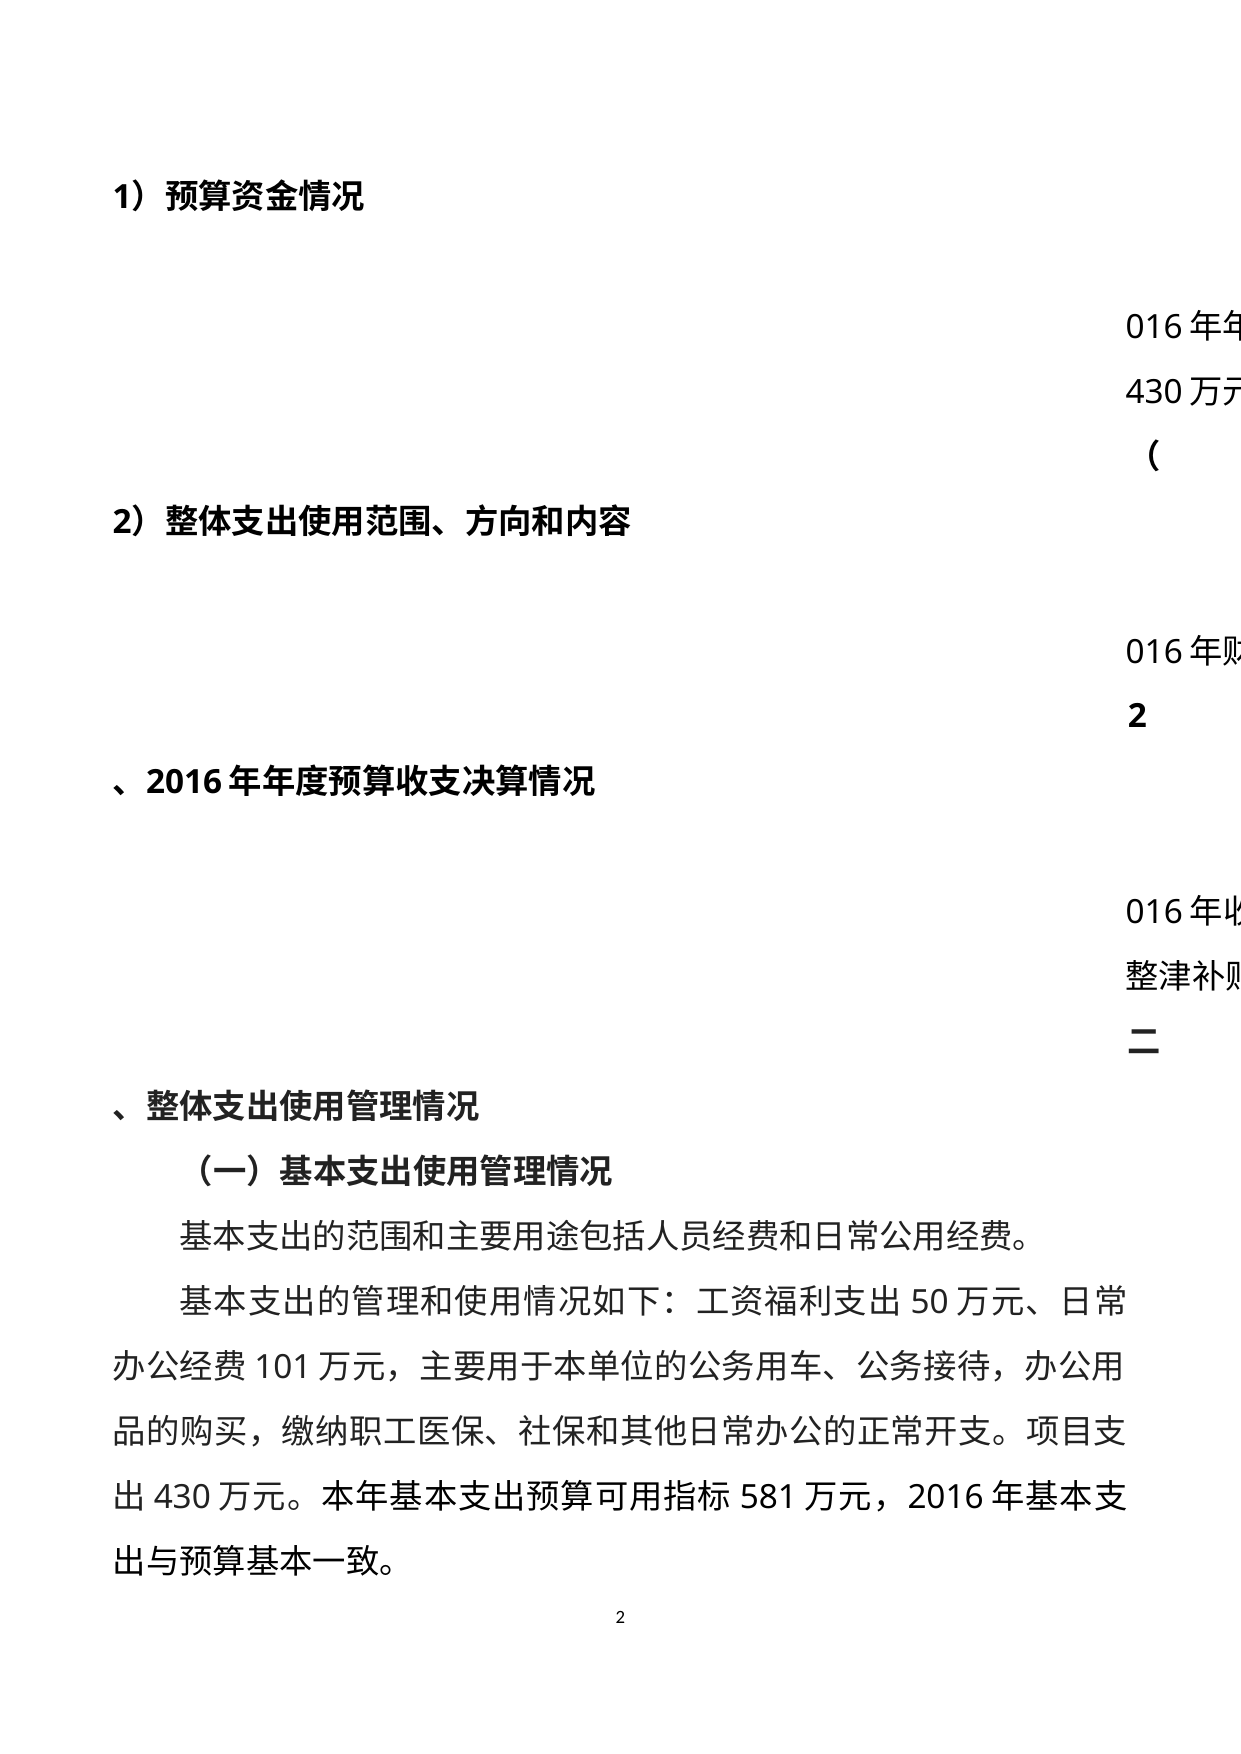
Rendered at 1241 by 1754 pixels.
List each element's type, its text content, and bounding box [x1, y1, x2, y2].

text （2）整体支出使用范围、方向和内容 [112, 422, 1128, 552]
text 2016年年初预算581万元，财政拨款支出581万元，与去年同比持平。其中：财政拨款581万元。支出预算581万元，其中，基本支出151万元，项目支出430万元。 [1125, 227, 1240, 422]
text （1）预算资金情况 [112, 162, 1128, 227]
text 2016年财政拨款支出按用途划，基本支出581万元，其中：人员经费支出50万元，日常公用经费支出：101万元，项目支出为430万元。 [1125, 552, 1240, 682]
text 基本支出的范围和主要用途包括人员经费和日常公用经费。 [112, 1202, 1128, 1267]
text 二、整体支出使用管理情况 [112, 1007, 1128, 1137]
text 基本支出的管理和使用情况如下：工资福利支出50万元、日常办公经费101万元，主要用于本单位的公务用车、公务接待，办公用品的购买，缴纳职工医保、社保和其他日常办公的正常开支。项目支出430万元。本年基本支出预算可用指标581万元，2016年基本支出与预算基本一致。 [112, 1267, 1128, 1592]
text 2016年收入预算支出581万元，支出决算581万元，其中：人员经费支出50万元，增加1.9万元，同比增加0.3%，主要原因:是2016年人员增加工资，调整津补贴。而日常办公经费支出101万元，减少0.9万元，主要原因：是严格控制支出减少了公务接待和培训费等支出。 [1125, 812, 1240, 1007]
text 2、2016年年度预算收支决算情况 [112, 682, 1128, 812]
text （一）基本支出使用管理情况 [112, 1137, 1128, 1202]
